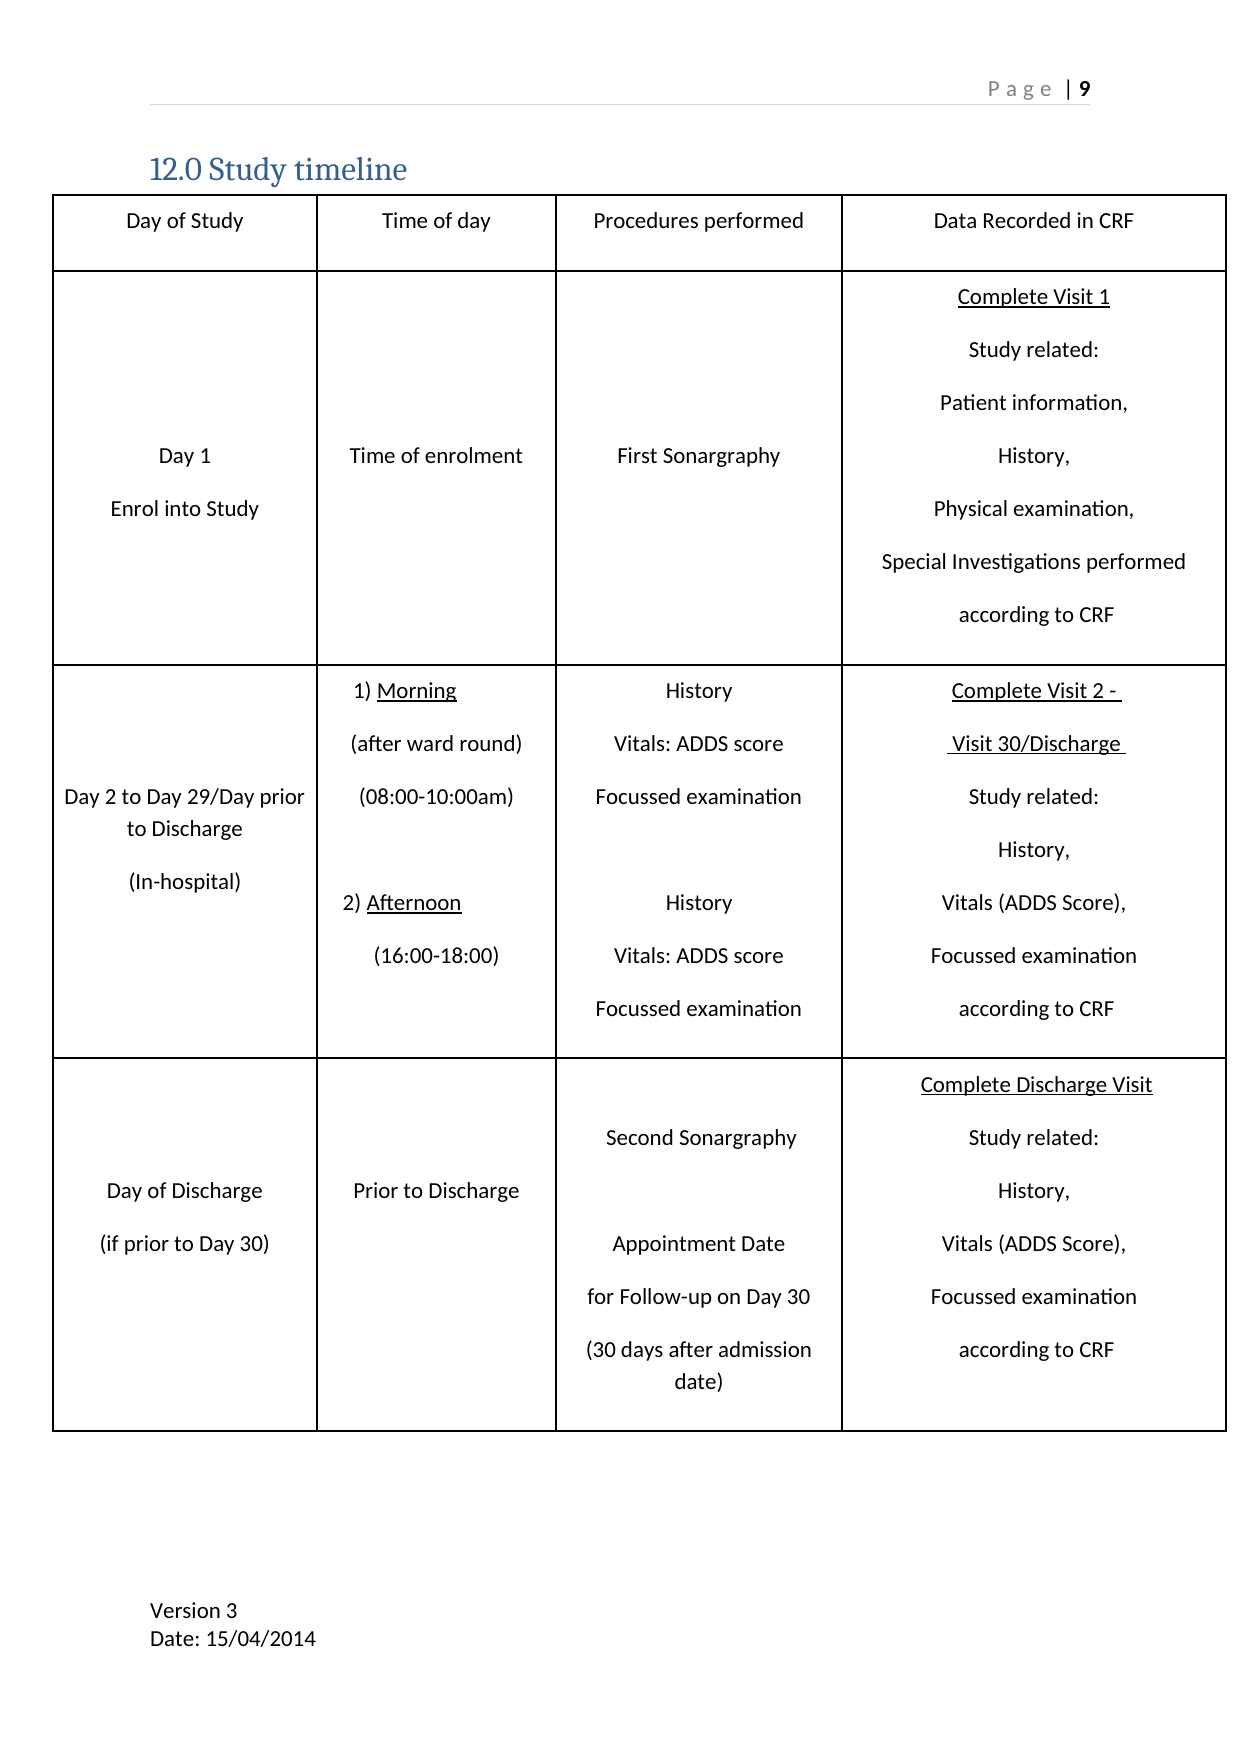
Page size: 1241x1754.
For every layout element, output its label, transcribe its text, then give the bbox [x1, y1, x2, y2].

table_cell History Vitals: ADDS score Focussed examination History Vitals: ADDS score Focussed examination [557, 666, 841, 1057]
table_cell Complete Visit 1 Study related: Patient information, History, Physical examination, Special Investigations performed according to CRF [843, 272, 1225, 663]
table_cell First Sonargraphy [557, 272, 841, 663]
subtitle 12.0 Study timeline [150, 150, 1090, 188]
table_cell Day 1 Enrol into Study [54, 272, 316, 663]
table_header Time of day [318, 196, 555, 270]
table_cell Time of enrolment [318, 272, 555, 663]
table_cell Prior to Discharge [318, 1059, 555, 1430]
table_cell 1) Morning (after ward round) (08:00-10:00am) 2) Afternoon (16:00-18:00) [318, 666, 555, 1057]
table_cell Complete Visit 2 - Visit 30/Discharge Study related: History, Vitals (ADDS Score), Focussed examination according to CRF [843, 666, 1225, 1057]
table_cell Day of Discharge (if prior to Day 30) [54, 1059, 316, 1430]
table_header Day of Study [54, 196, 316, 270]
table_cell Day 2 to Day 29/Day prior to Discharge (In-hospital) [54, 666, 316, 1057]
table_header Data Recorded in CRF [843, 196, 1225, 270]
table_cell Complete Discharge Visit Study related: History, Vitals (ADDS Score), Focussed examination according to CRF [843, 1059, 1225, 1430]
table_cell Second Sonargraphy Appointment Date for Follow-up on Day 30 (30 days after admission date) [557, 1059, 841, 1430]
table_header Procedures performed [557, 196, 841, 270]
